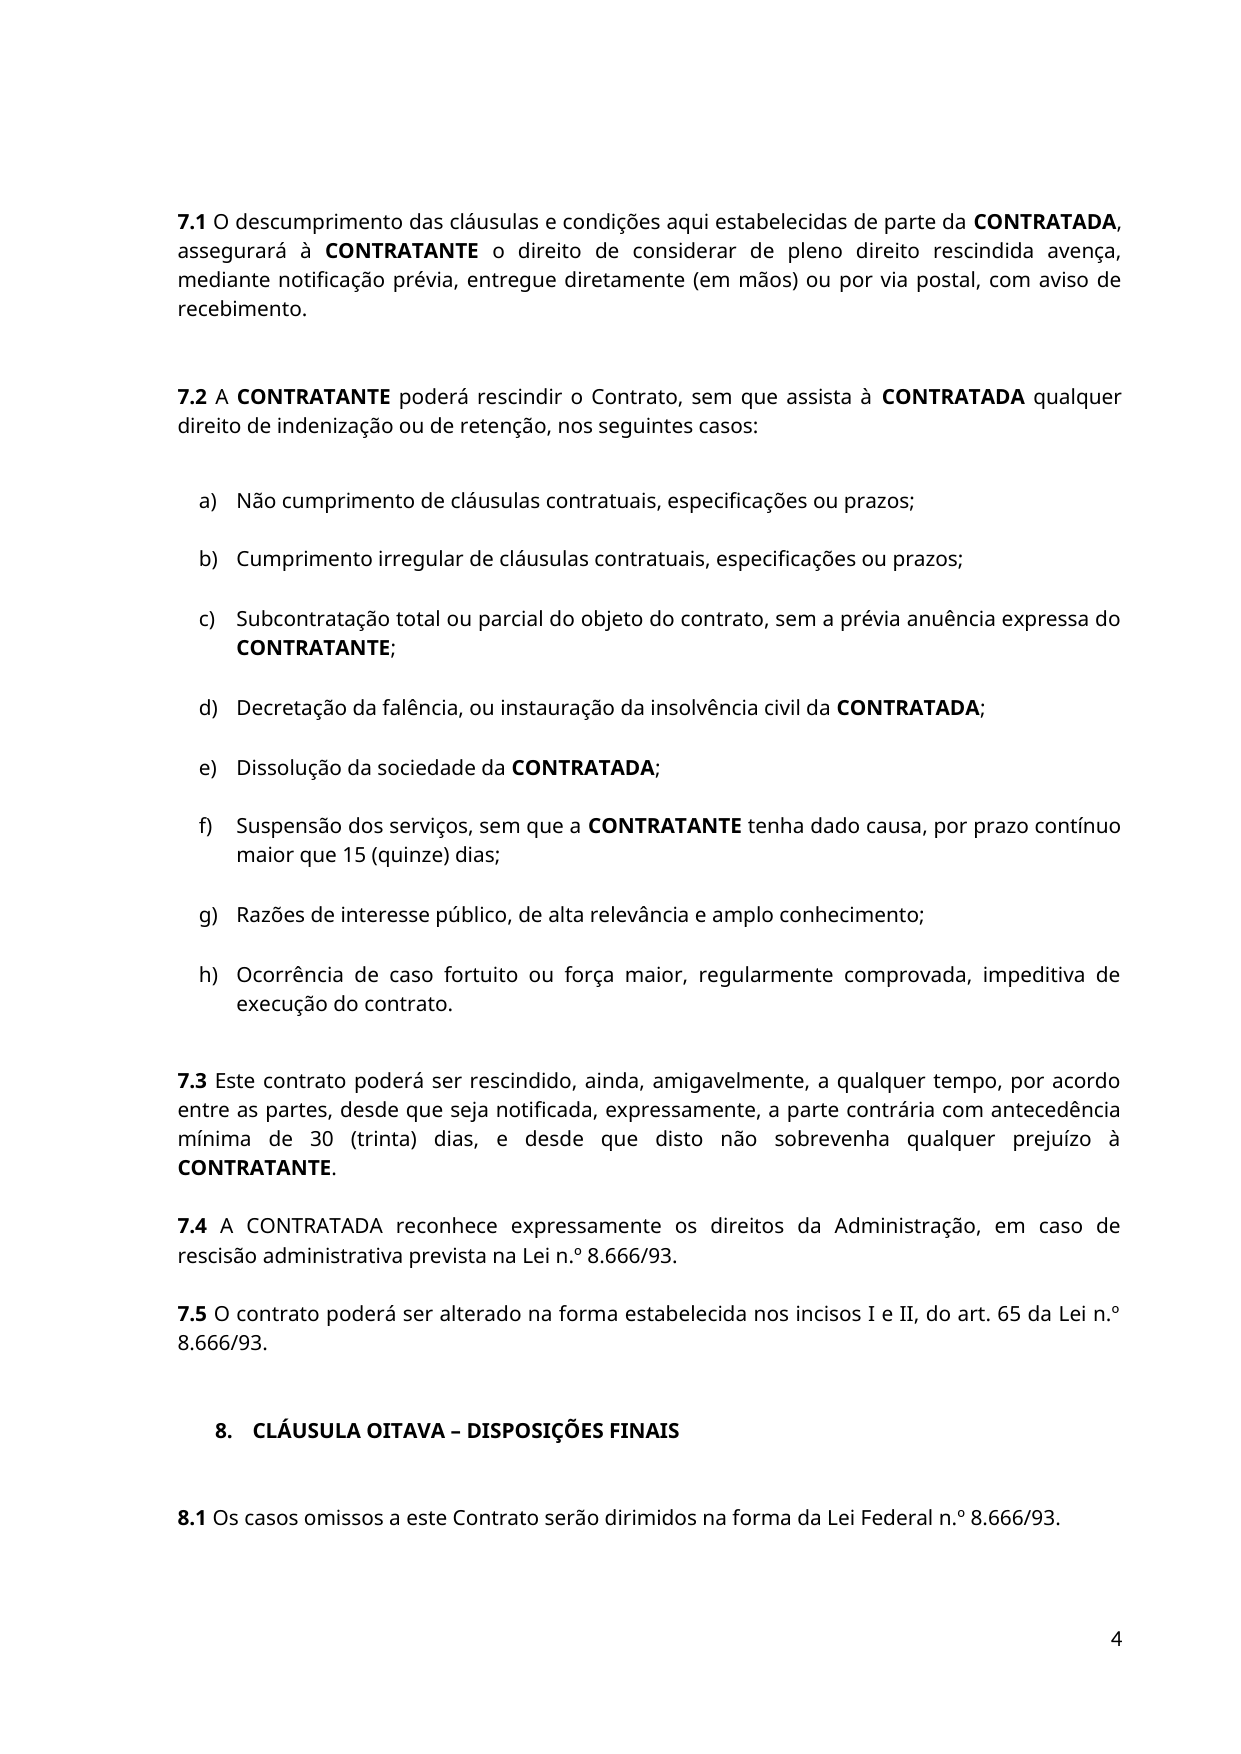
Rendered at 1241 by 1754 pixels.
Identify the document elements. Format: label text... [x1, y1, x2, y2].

text 7.5 O contrato poderá ser alterado na forma estabelecida nos incisos I e II, do art. 65 da Lei n.º 8.666/93. [177, 1298, 1122, 1357]
text 7.3 Este contrato poderá ser rescindido, ainda, amigavelmente, a qualquer tempo, por acordo entre as partes, desde que seja notificada, expressamente, a parte contrária com antecedência mínima de 30 (trinta) dias, e desde que disto não sobrevenha qualquer prejuízo à CONTRATANTE. [177, 1065, 1122, 1182]
list Subcontratação total ou parcial do objeto do contrato, sem a prévia anuência expressa do CONTRATANTE; [199, 604, 1122, 662]
text 8.1 Os casos omissos a este Contrato serão dirimidos na forma da Lei Federal n.º 8.666/93. [177, 1503, 1122, 1532]
list Não cumprimento de cláusulas contratuais, especificações ou prazos; [199, 486, 1122, 515]
list Razões de interesse público, de alta relevância e amplo conhecimento; [199, 900, 1122, 929]
text 7.1 O descumprimento das cláusulas e condições aqui estabelecidas de parte da CONTRATADA, assegurará à CONTRATANTE o direito de considerar de pleno direito rescindida avença, mediante notificação prévia, entregue diretamente (em mãos) ou por via postal, com aviso de recebimento. [177, 206, 1122, 323]
list Dissolução da sociedade da CONTRATADA; [199, 752, 1122, 782]
list CLÁUSULA OITAVA – DISPOSIÇÕES FINAIS [215, 1415, 1122, 1444]
list Ocorrência de caso fortuito ou força maior, regularmente comprovada, impeditiva de execução do contrato. [199, 959, 1122, 1018]
list Cumprimento irregular de cláusulas contratuais, especificações ou prazos; [199, 544, 1122, 573]
text 7.4 A CONTRATADA reconhece expressamente os direitos da Administração, em caso de rescisão administrativa prevista na Lei n.º 8.666/93. [177, 1211, 1122, 1269]
list Decretação da falência, ou instauração da insolvência civil da CONTRATADA; [199, 693, 1122, 722]
text 7.2 A CONTRATANTE poderá rescindir o Contrato, sem que assista à CONTRATADA qualquer direito de indenização ou de retenção, nos seguintes casos: [177, 381, 1122, 440]
list Suspensão dos serviços, sem que a CONTRATANTE tenha dado causa, por prazo contínuo maior que 15 (quinze) dias; [199, 811, 1122, 869]
